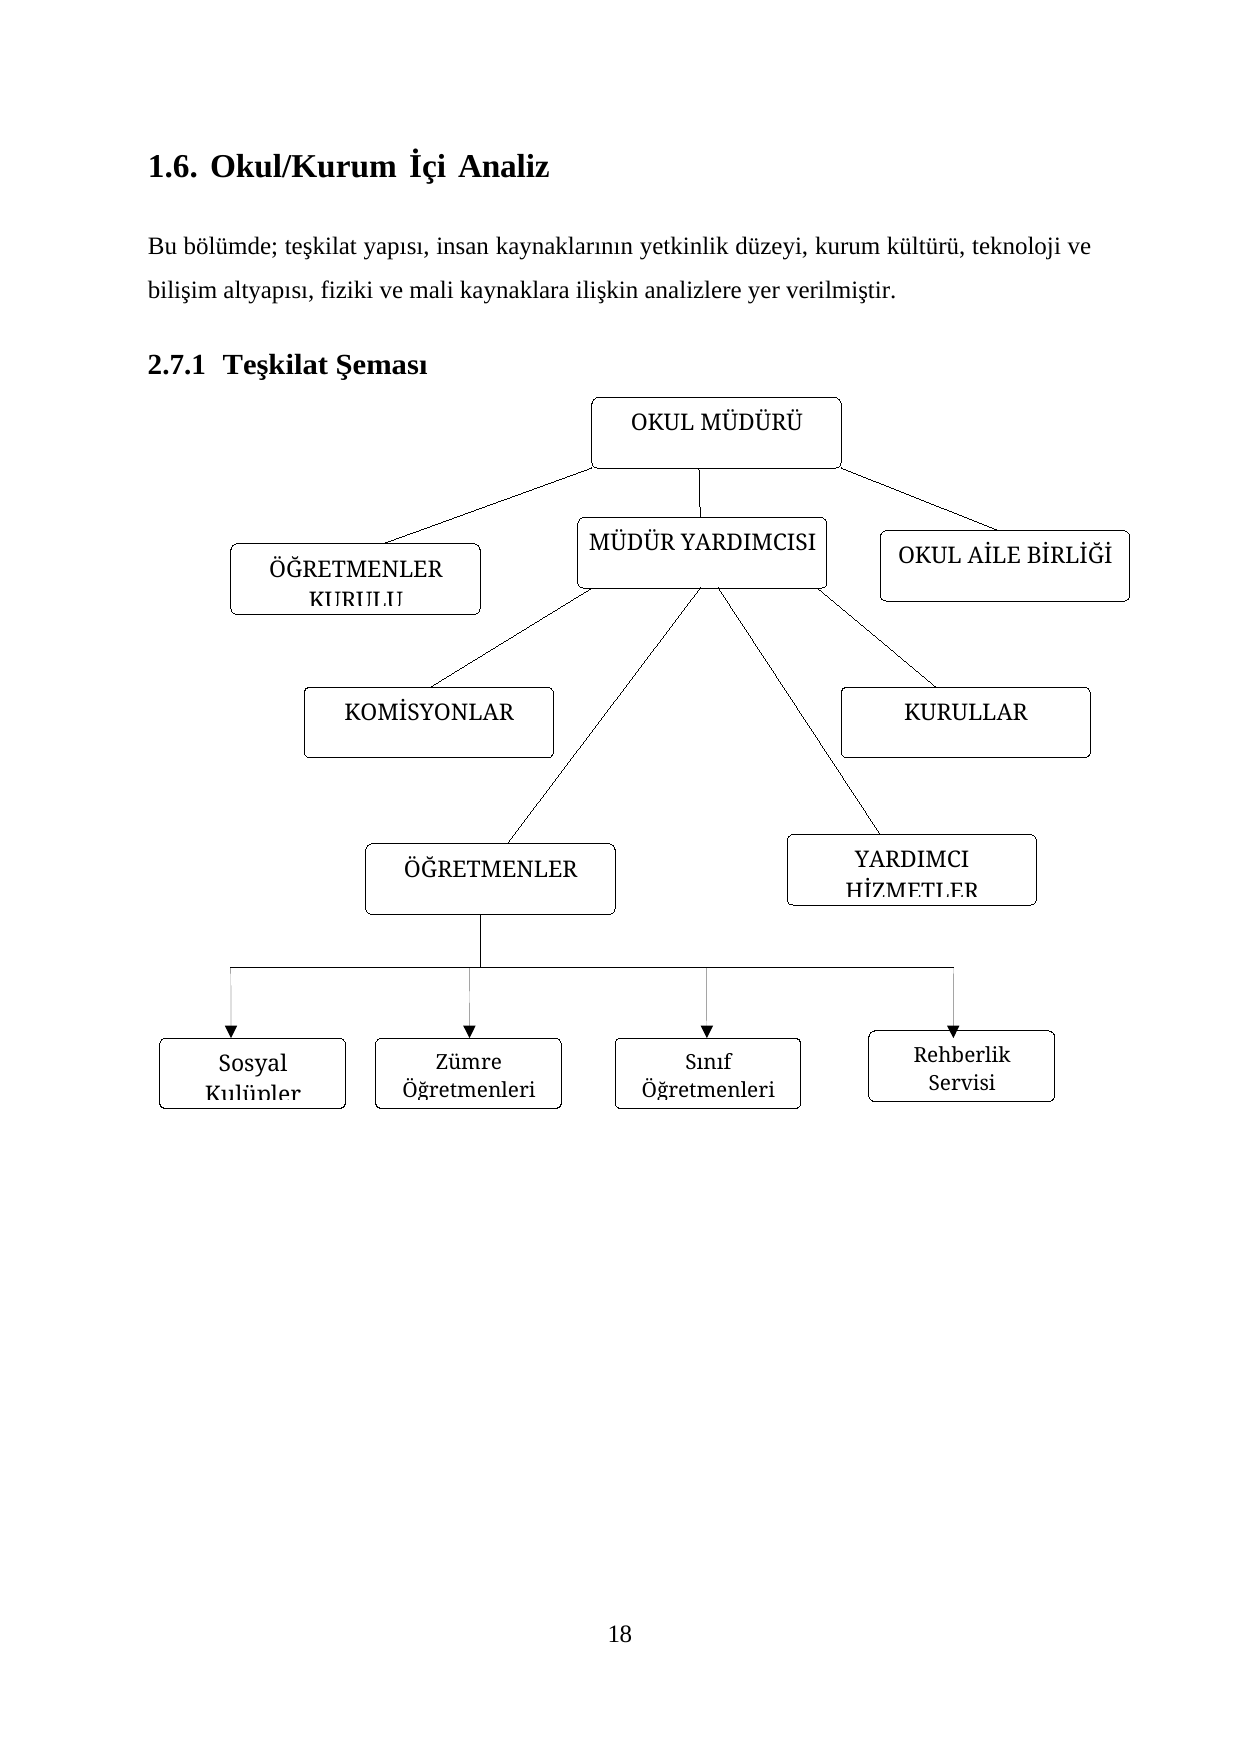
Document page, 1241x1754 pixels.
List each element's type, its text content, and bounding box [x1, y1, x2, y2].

subtitle Teşkilat Şeması [147, 347, 1198, 381]
text Bu bölümde; teşkilat yapısı, insan kaynaklarının yetkinlik düzeyi, kurum kültürü, teknoloji ve bilişim altyapısı, fiziki ve mali kaynaklara ilişkin analizlere yer verilmiştir. [148, 231, 1093, 304]
subtitle Okul/Kurum İçi Analiz [148, 146, 1198, 184]
